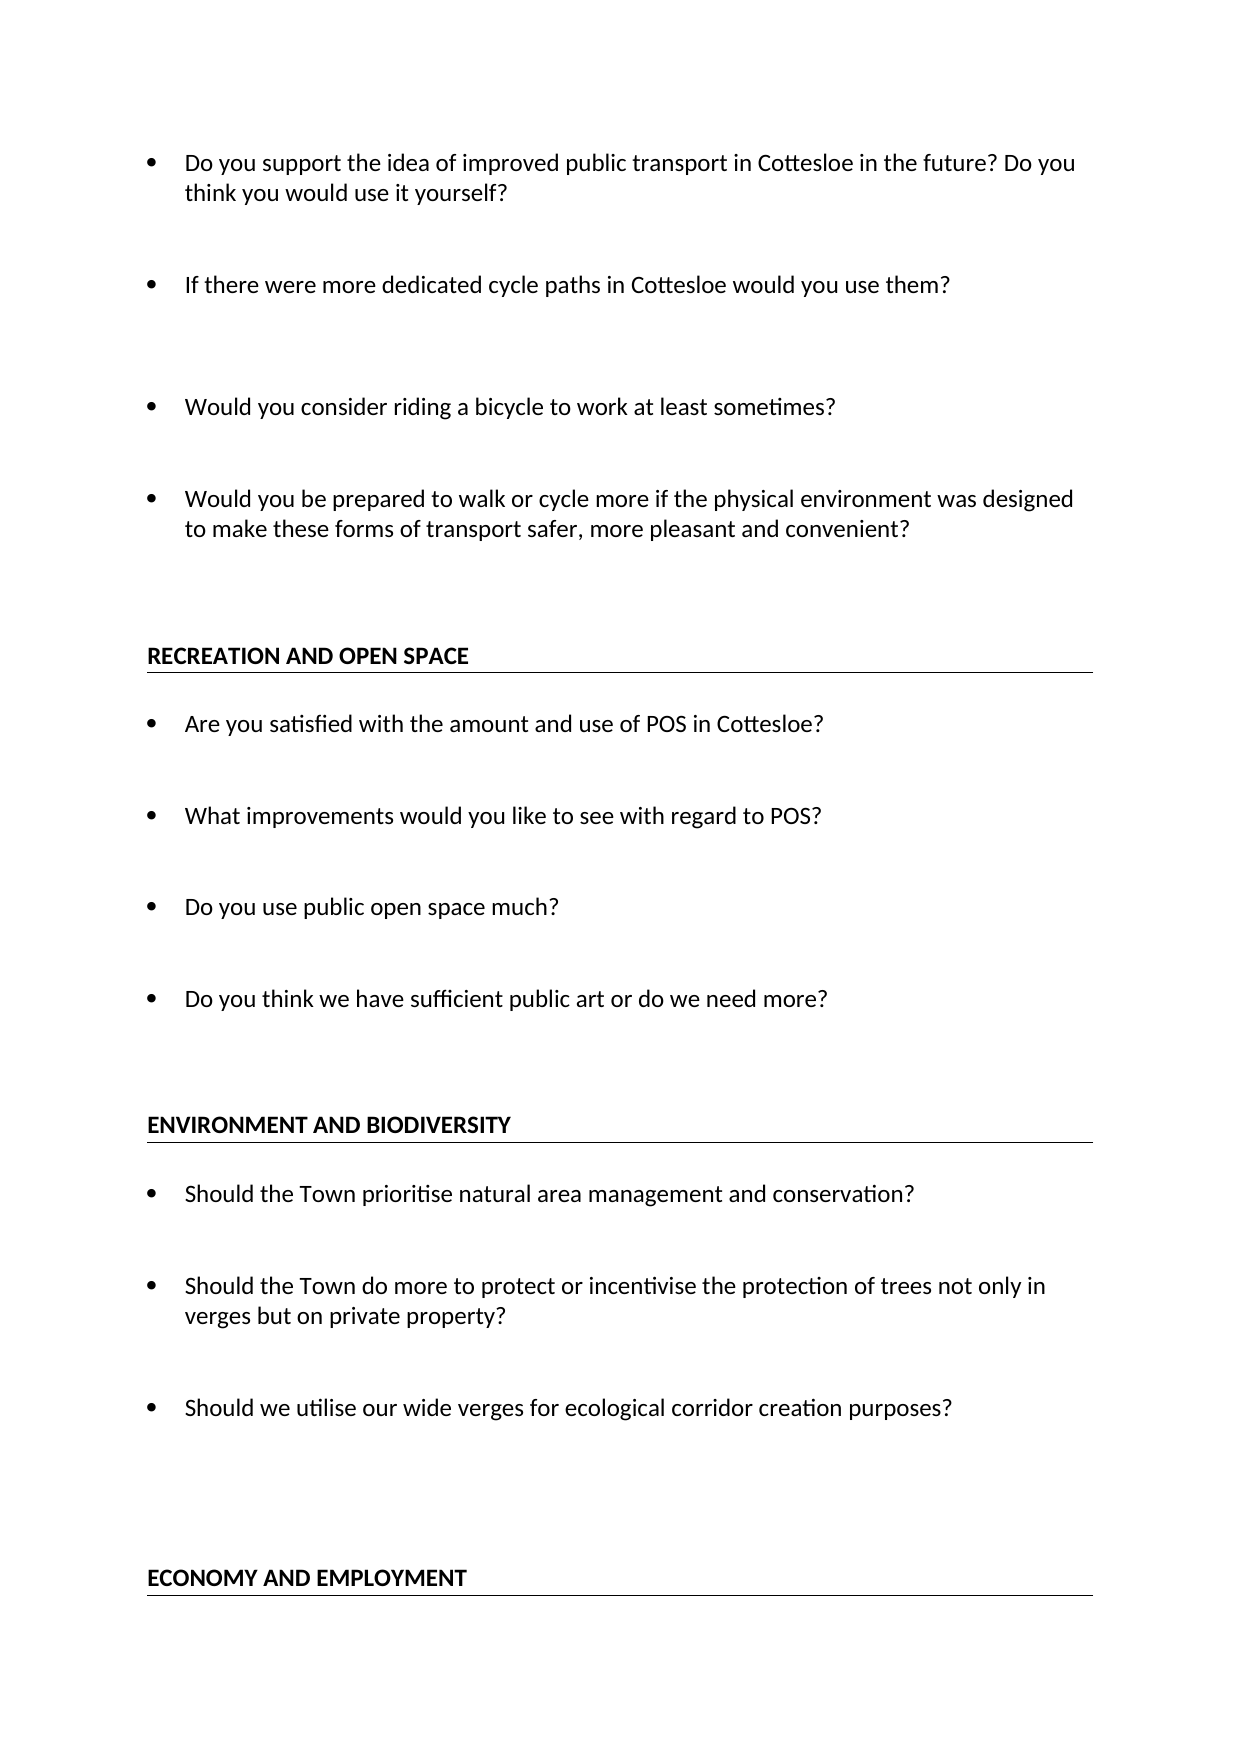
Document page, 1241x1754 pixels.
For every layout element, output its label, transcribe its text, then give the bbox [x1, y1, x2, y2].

text ECONOMY AND EMPLOYMENT [147, 1562, 1093, 1595]
list Should the Town prioritise natural area management and conservation? [147, 1178, 1093, 1209]
list What improvements would you like to see with regard to POS? [147, 800, 1093, 831]
list Should the Town do more to protect or incentivise the protection of trees not only in verges but on private property? [147, 1270, 1093, 1331]
list Would you be prepared to walk or cycle more if the physical environment was designed to make these forms of transport safer, more pleasant and convenient? [147, 483, 1093, 544]
list Do you support the idea of improved public transport in Cottesloe in the future? Do you think you would use it yourself? [147, 147, 1093, 208]
list Should we utilise our wide verges for ecological corridor creation purposes? [147, 1392, 1093, 1422]
list Are you satisfied with the amount and use of POS in Cottesloe? [147, 708, 1093, 739]
list Would you consider riding a bicycle to work at least sometimes? [147, 391, 1093, 422]
list If there were more dedicated cycle paths in Cottesloe would you use them? [147, 269, 1093, 299]
text ENVIRONMENT AND BIODIVERSITY [147, 1110, 1093, 1142]
list Do you think we have sufficient public art or do we need more? [147, 983, 1093, 1014]
list Do you use public open space much? [147, 892, 1093, 922]
text RECREATION AND OPEN SPACE [147, 640, 1093, 672]
